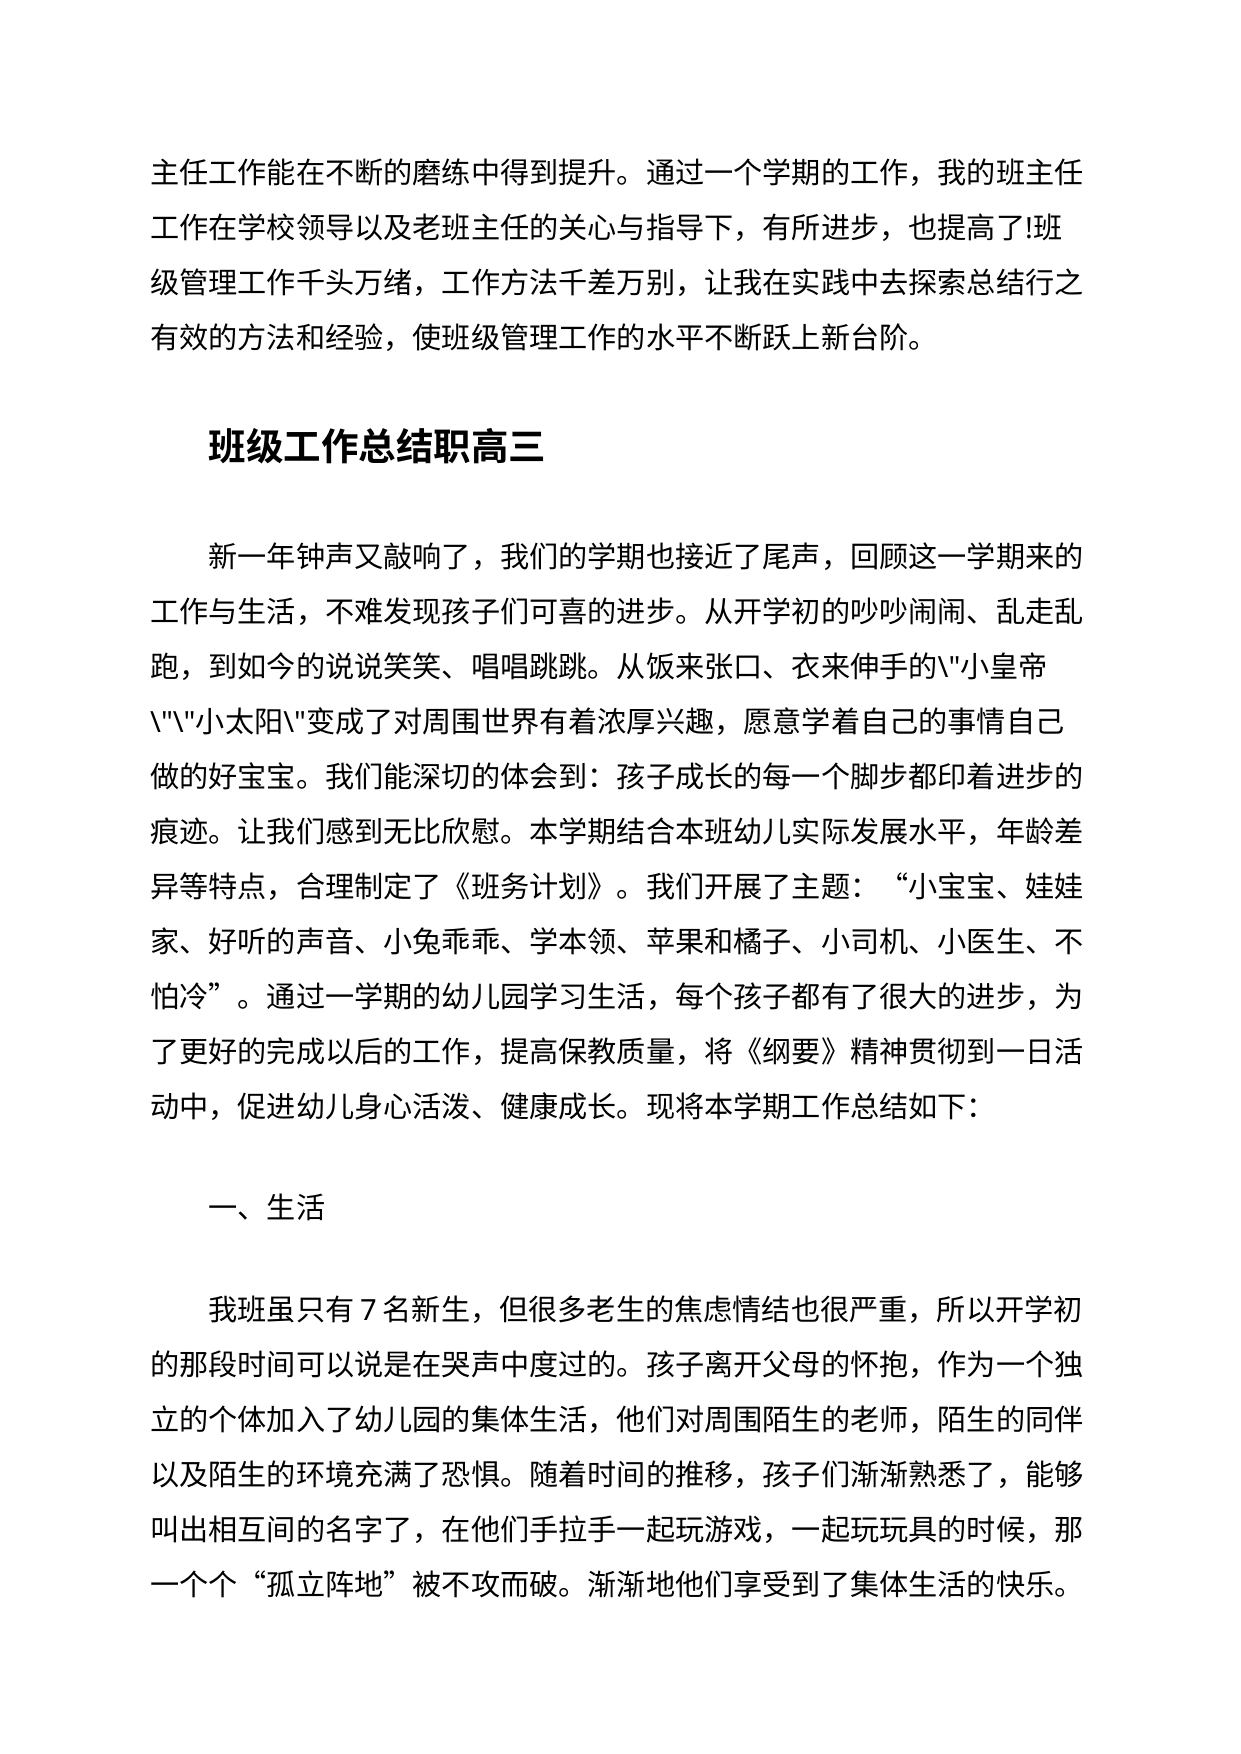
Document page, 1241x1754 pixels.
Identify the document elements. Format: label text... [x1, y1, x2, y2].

text 新一年钟声又敲响了，我们的学期也接近了尾声，回顾这一学期来的工作与生活，不难发现孩子们可喜的进步。从开学初的吵吵闹闹、乱走乱跑，到如今的说说笑笑、唱唱跳跳。从饭来张口、衣来伸手的\"小皇帝\"\"小太阳\"变成了对周围世界有着浓厚兴趣，愿意学着自己的事情自己做的好宝宝。我们能深切的体会到：孩子成长的每一个脚步都印着进步的痕迹。让我们感到无比欣慰。本学期结合本班幼儿实际发展水平，年龄差异等特点，合理制定了《班务计划》。我们开展了主题：“小宝宝、娃娃家、好听的声音、小兔乖乖、学本领、苹果和橘子、小司机、小医生、不怕冷”。通过一学期的幼儿园学习生活，每个孩子都有了很大的进步，为了更好的完成以后的工作，提高保教质量，将《纲要》精神贯彻到一日活动中，促进幼儿身心活泼、健康成长。现将本学期工作总结如下： [150, 534, 1090, 1125]
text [150, 1287, 1090, 1603]
text 一、生活 [150, 1185, 1090, 1227]
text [150, 150, 1090, 357]
text 班级工作总结职高三 [150, 417, 1090, 471]
